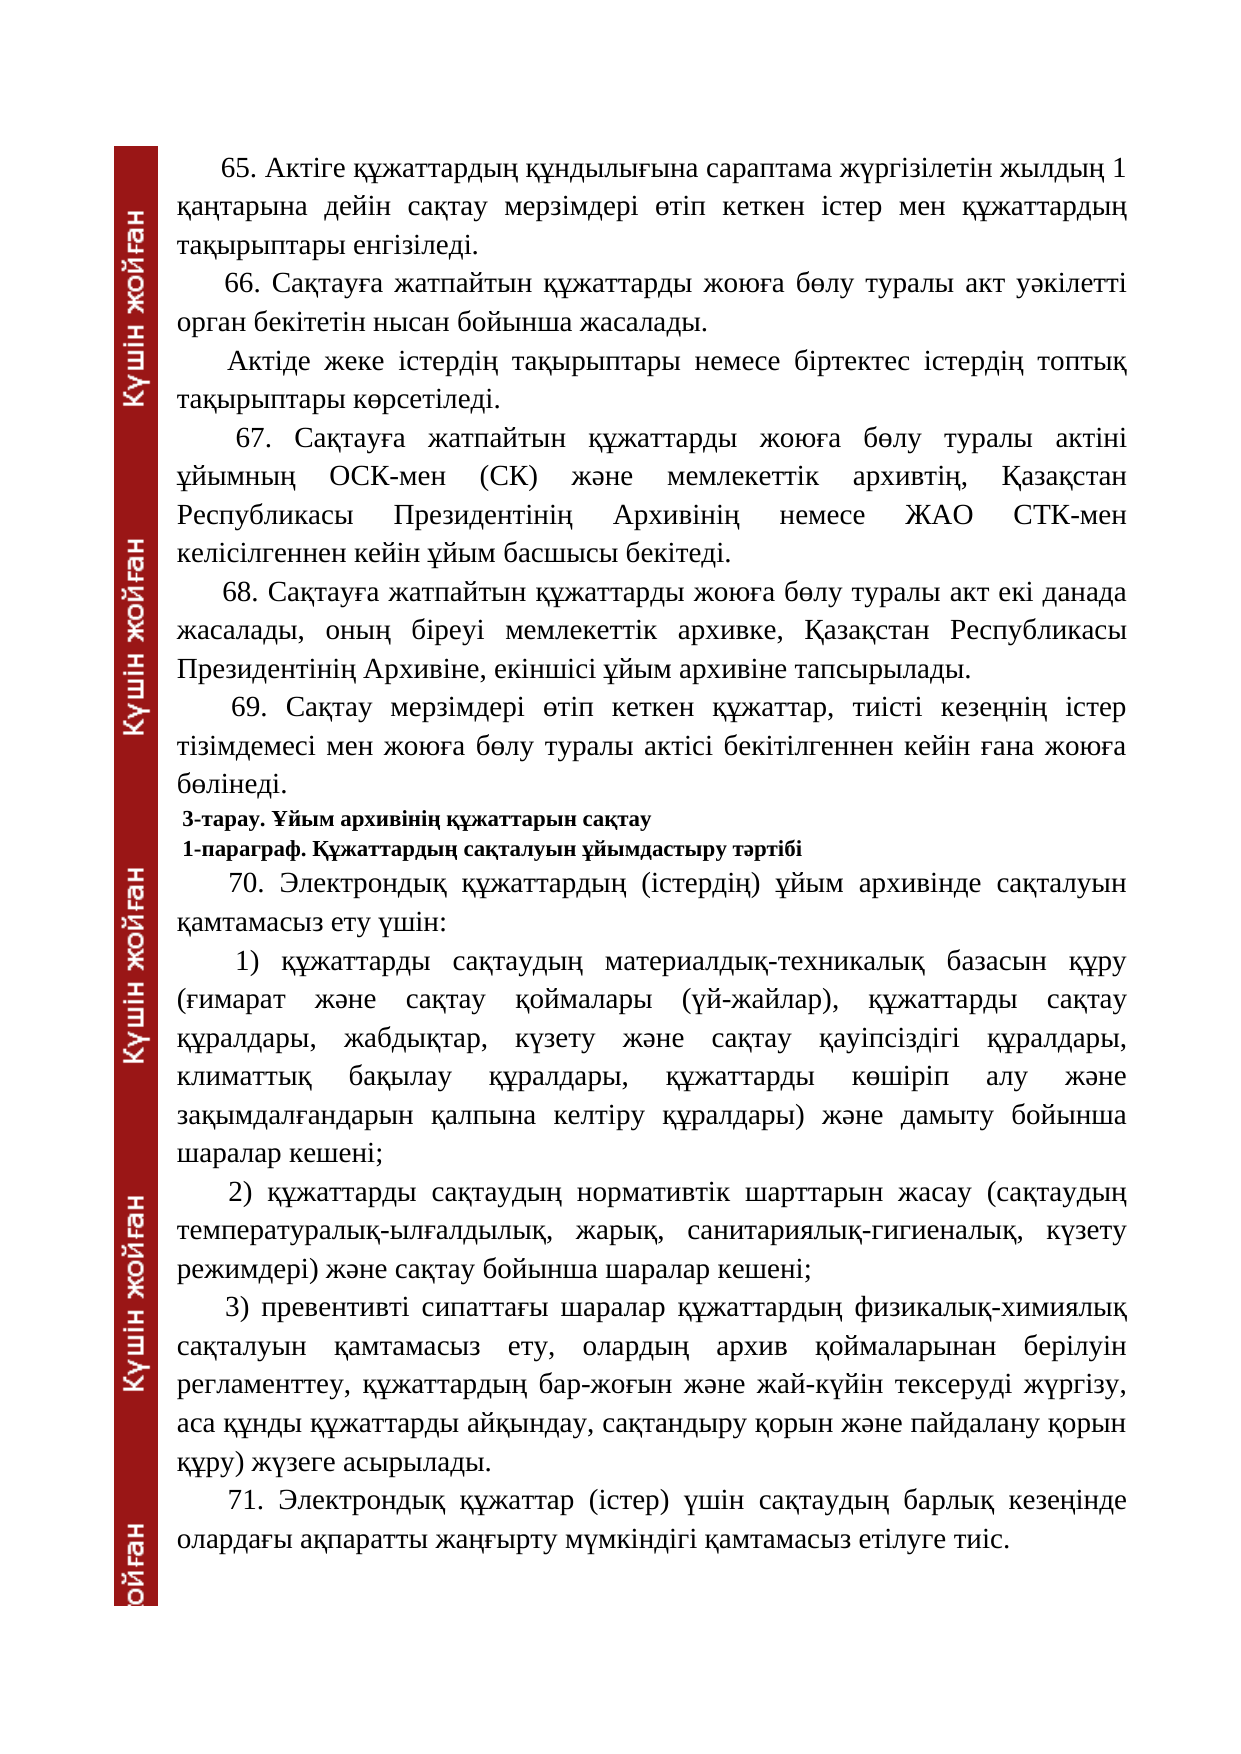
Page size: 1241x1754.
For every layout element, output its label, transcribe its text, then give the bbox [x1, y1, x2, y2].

picture [114, 1477, 158, 1482]
picture [114, 1169, 158, 1174]
text 1) құжаттарды сақтаудың материалдық-техникалық базасын құру (ғимарат және сақтау қоймалары (үй-жайлар), құжаттарды сақтау құралдары, жабдықтар, күзету және сақтау қауіпсіздігі құралдары, климаттық бақылау құралдары, құжаттарды көшіріп алу және зақымдалғандарын қалпына келтіру құралдары) және дамыту бойынша шаралар кешені; [112, 943, 1128, 1169]
text 3) превентивті сипаттағы шаралар құжаттардың физикалық-химиялық сақталуын қамтамасыз ету, олардың архив қоймаларынан берілуін регламенттеу, құжаттардың бар-жоғын және жай-күйін тексеруді жүргізу, аса құнды құжаттарды айқындау, сақтандыру қорын және пайдалану қорын құру) жүзеге асырылады. [112, 1289, 1128, 1477]
picture [114, 1554, 158, 1606]
picture [114, 684, 158, 689]
text 69. Сақтау мерзімдері өтіп кеткен құжаттар, тиісті кезеңнің істер тізімдемесі мен жоюға бөлу туралы актісі бекітілгеннен кейін ғана жоюға бөлінеді. [112, 689, 1128, 800]
text 68. Сақтауға жатпайтын құжаттарды жоюға бөлу туралы акт екі данада жасалады, оның біреуі мемлекеттік архивке, Қазақстан Республикасы Президентінің Архивіне, екіншісі ұйым архивіне тапсырылады. [112, 574, 1128, 684]
text 66. Сақтауға жатпайтын құжаттарды жоюға бөлу туралы акт уәкілетті орган бекітетін нысан бойынша жасалады. [112, 266, 1128, 338]
picture [114, 146, 158, 150]
text 71. Электрондық құжаттар (істер) үшін сақтаудың барлық кезеңінде олардағы ақпаратты жаңғырту мүмкіндігі қамтамасыз етілуге тиіс. [112, 1482, 1128, 1554]
picture [114, 800, 158, 805]
picture [114, 938, 158, 943]
picture [114, 1284, 158, 1289]
picture [114, 338, 158, 343]
picture [114, 862, 158, 866]
text Актіде жеке істердің тақырыптары немесе біртектес істердің топтық тақырыптары көрсетіледі. [112, 343, 1128, 415]
text 67. Сақтауға жатпайтын құжаттарды жоюға бөлу туралы актіні ұйымның ОСК-мен (СК) және мемлекеттік архивтің, Қазақстан Республикасы Президентінің Архивінің немесе ЖАО СТК-мен келісілгеннен кейін ұйым басшысы бекітеді. [112, 420, 1128, 569]
text 2) құжаттарды сақтаудың нормативтік шарттарын жасау (сақтаудың температуралық-ылғалдылық, жарық, санитариялық-гигиеналық, күзету режимдері) және сақтау бойынша шаралар кешені; [112, 1174, 1128, 1284]
text 1-параграф. Құжаттардың сақталуын ұйымдастыру тәртібі [112, 835, 1128, 862]
picture [114, 415, 158, 420]
text 3-тарау. Ұйым архивінің құжаттарын сақтау [112, 805, 1128, 832]
picture [114, 261, 158, 266]
text 70. Электрондық құжаттардың (істердің) ұйым архивінде сақталуын қамтамасыз ету үшін: [112, 866, 1128, 938]
picture [114, 569, 158, 574]
text 65. Актіге құжаттардың құндылығына сараптама жүргізілетін жылдың 1 қаңтарына дейін сақтау мерзімдері өтіп кеткен істер мен құжаттардың тақырыптары енгізіледі. [112, 150, 1128, 261]
